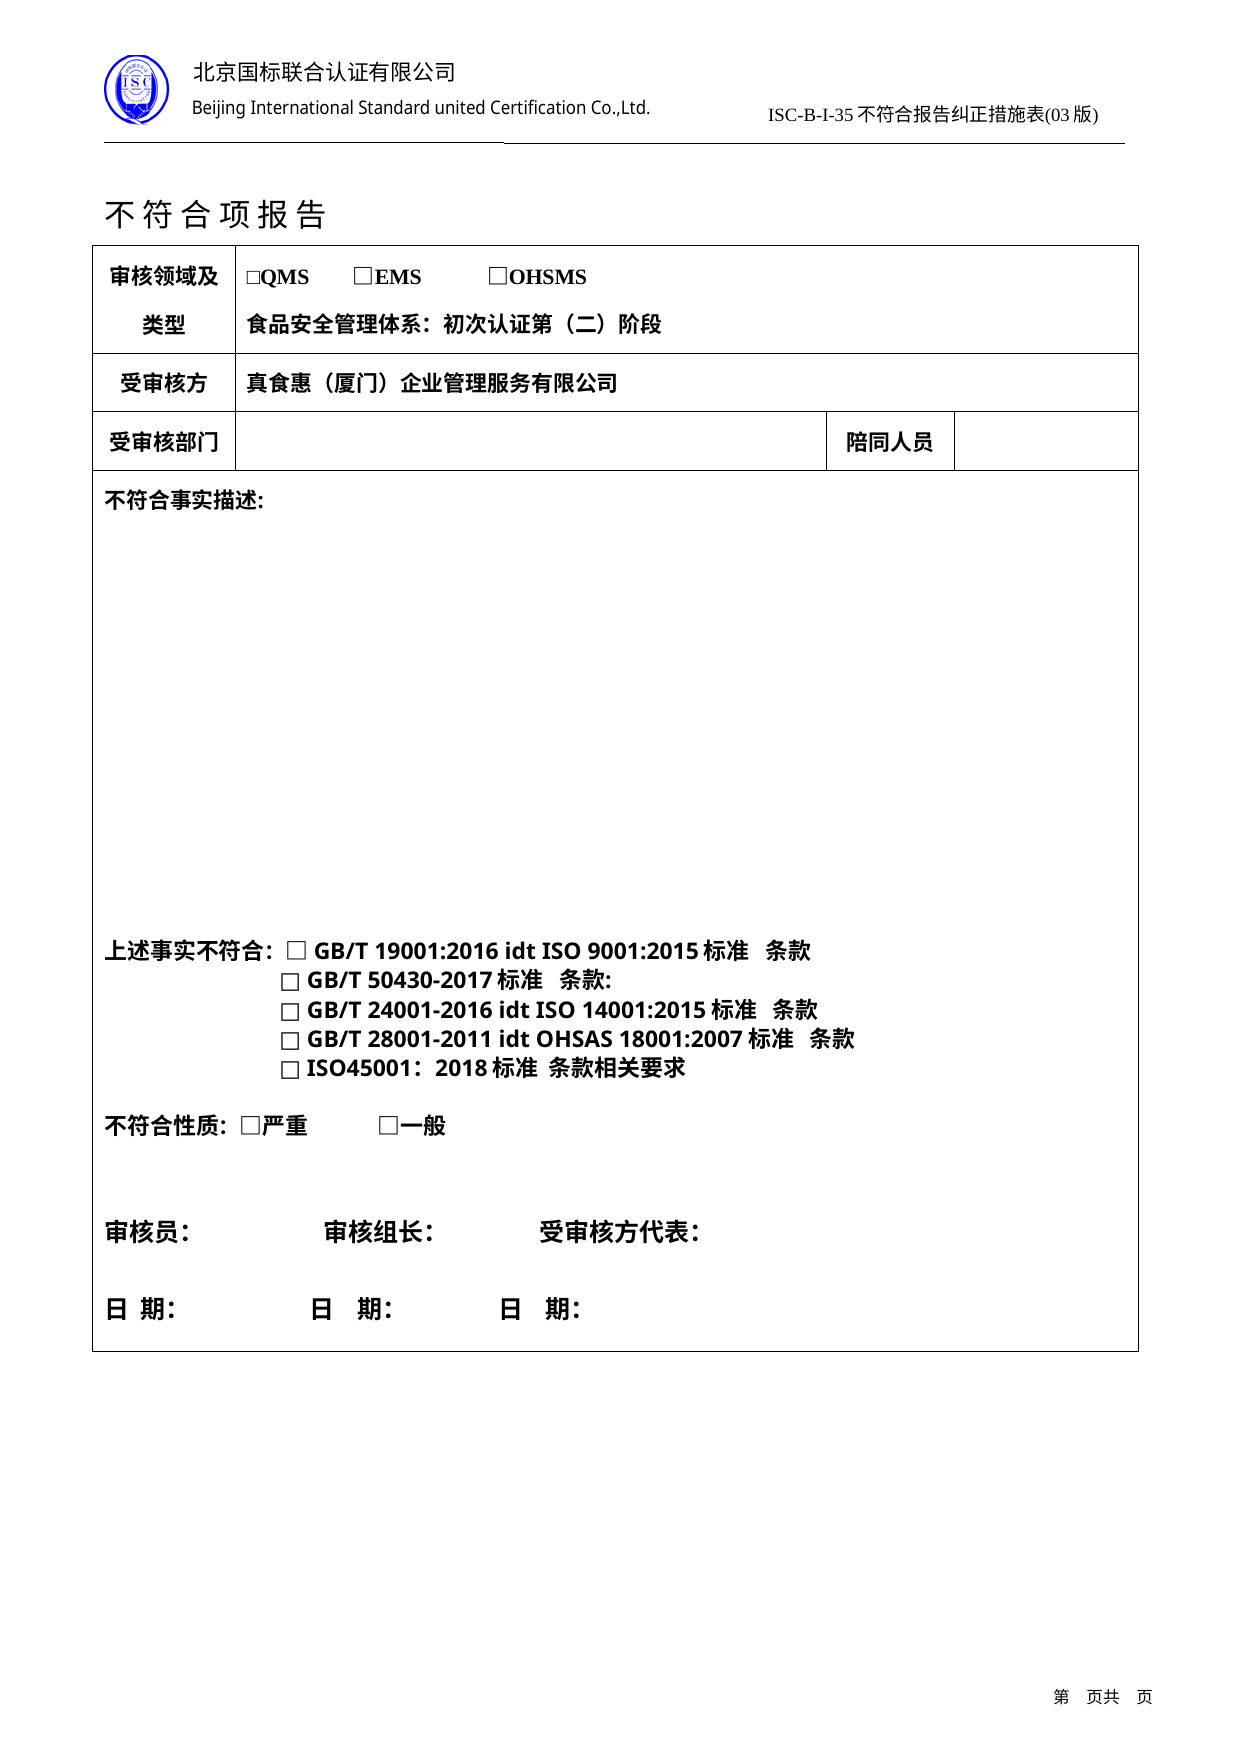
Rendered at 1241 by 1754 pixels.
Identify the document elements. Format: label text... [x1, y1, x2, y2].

table_cell 不符合事实描述: 上述事实不符合：□ GB/T 19001:2016 idt ISO 9001:2015标准 条款 □ GB/T 50430-2017标准 条款: □ GB/T 24001-2016 idt ISO 14001:2015标准 条款 □ GB/T 28001-2011 idt OHSAS 18001:2007标准 条款 □ ISO45001：2018标准 条款相关要求 不符合性质：□严重 □一般 审核员： 审核组长： 受审核方代表： 日 期： 日 期： 日 期： [93, 471, 1138, 1351]
table_cell [955, 412, 1138, 469]
table_header 审核领域及类型 [93, 246, 235, 352]
table_cell 陪同人员 [827, 412, 954, 469]
table_cell 受审核部门 [93, 412, 235, 469]
text 不 符 合 项 报 告 [104, 180, 1153, 245]
table_cell [236, 412, 826, 469]
table_cell 真食惠（厦门）企业管理服务有限公司 [236, 354, 1138, 411]
table_header □QMS □EMS □OHSMS 食品安全管理体系：初次认证第（二）阶段 [236, 246, 1138, 352]
picture [104, 55, 172, 124]
table_cell 受审核方 [93, 354, 235, 411]
